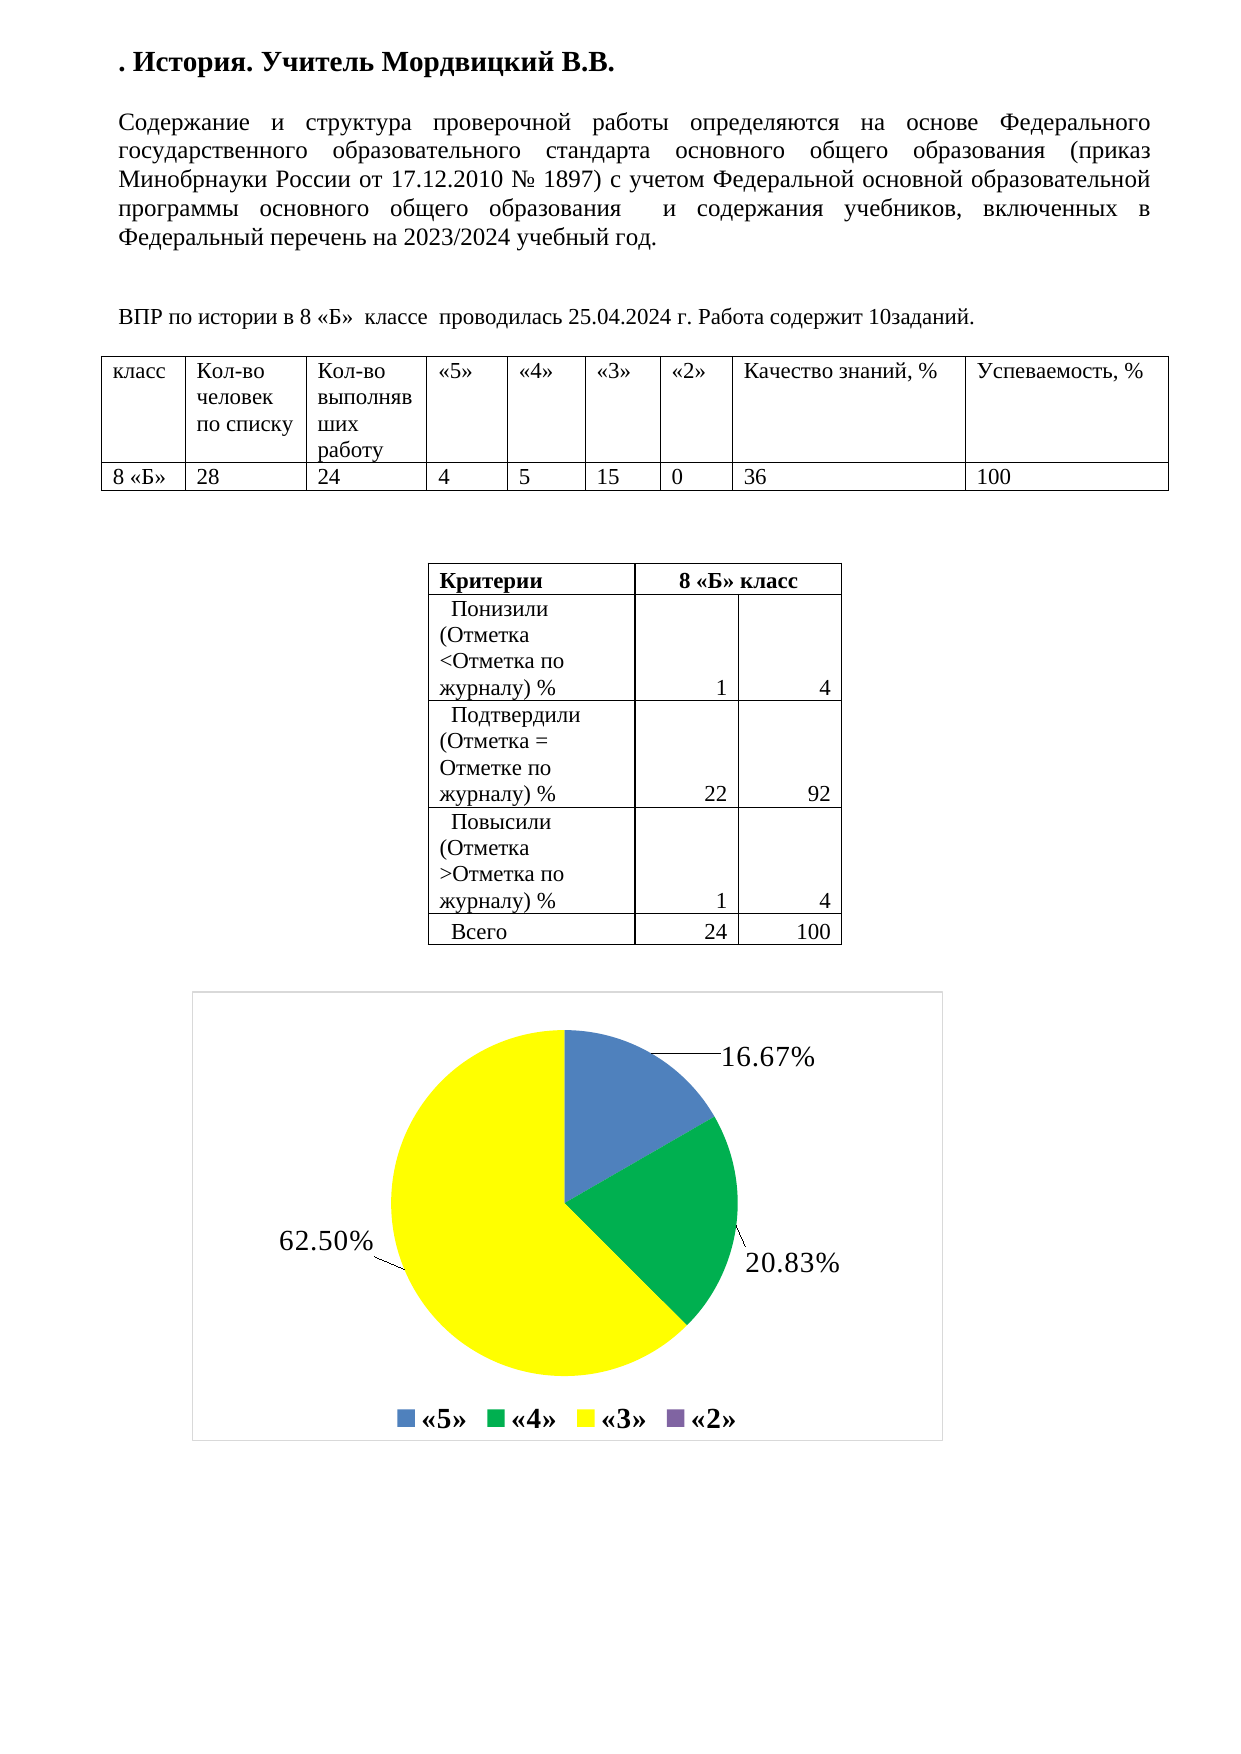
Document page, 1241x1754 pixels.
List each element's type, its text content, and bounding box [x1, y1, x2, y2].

table_cell Понизили (Отметка <Отметка по журналу) % [429, 595, 634, 700]
table_cell 24 [636, 914, 738, 944]
table_header «3» [586, 357, 660, 462]
table_header «5» [427, 357, 507, 462]
table_header 8 «Б» класс [636, 564, 841, 594]
table_header «4» [508, 357, 585, 462]
table_header Критерии [429, 564, 634, 594]
table_cell 1 [636, 595, 738, 700]
table_header Кол-во человек по списку [186, 357, 306, 462]
table_cell 4 [739, 808, 841, 913]
table_cell 4 [739, 595, 841, 700]
table_cell 8 «Б» [102, 463, 185, 490]
table_header класс [102, 357, 185, 462]
table_cell Повысили (Отметка >Отметка по журналу) % [429, 808, 634, 913]
table_cell 1 [636, 808, 738, 913]
text Содержание и структура проверочной работы определяются на основе Федерального государственного образовательного стандарта основного общего образования (приказ Минобрнауки России от 17.12.2010 № 1897) с учетом Федеральной основной образовательной программы основного общего образования и содержания учебников, включенных в Федеральный перечень на 2023/2024 учебный год. [118, 107, 1152, 250]
table_header «2» [661, 357, 732, 462]
table_cell 28 [186, 463, 306, 490]
table_cell 0 [661, 463, 732, 490]
table_header Кол-во выполнявших работу [307, 357, 426, 462]
table_cell 5 [508, 463, 585, 490]
table_cell 15 [586, 463, 660, 490]
table_cell 4 [427, 463, 507, 490]
table_header Успеваемость, % [966, 357, 1168, 462]
table_cell Всего [429, 914, 634, 944]
table_cell 22 [636, 701, 738, 807]
table_cell 92 [739, 701, 841, 807]
table_cell Подтвердили (Отметка = Отметке по журналу) % [429, 701, 634, 807]
table_cell 100 [966, 463, 1168, 490]
table_cell 24 [307, 463, 426, 490]
table_header Качество знаний, % [733, 357, 965, 462]
table_cell 36 [733, 463, 965, 490]
text ВПР по истории в 8 «Б» классе проводилась 25.04.2024 г. Работа содержит 10заданий. [118, 303, 1152, 329]
text . История. Учитель Мордвицкий В.В. [118, 44, 1152, 78]
table_cell 100 [739, 914, 841, 944]
